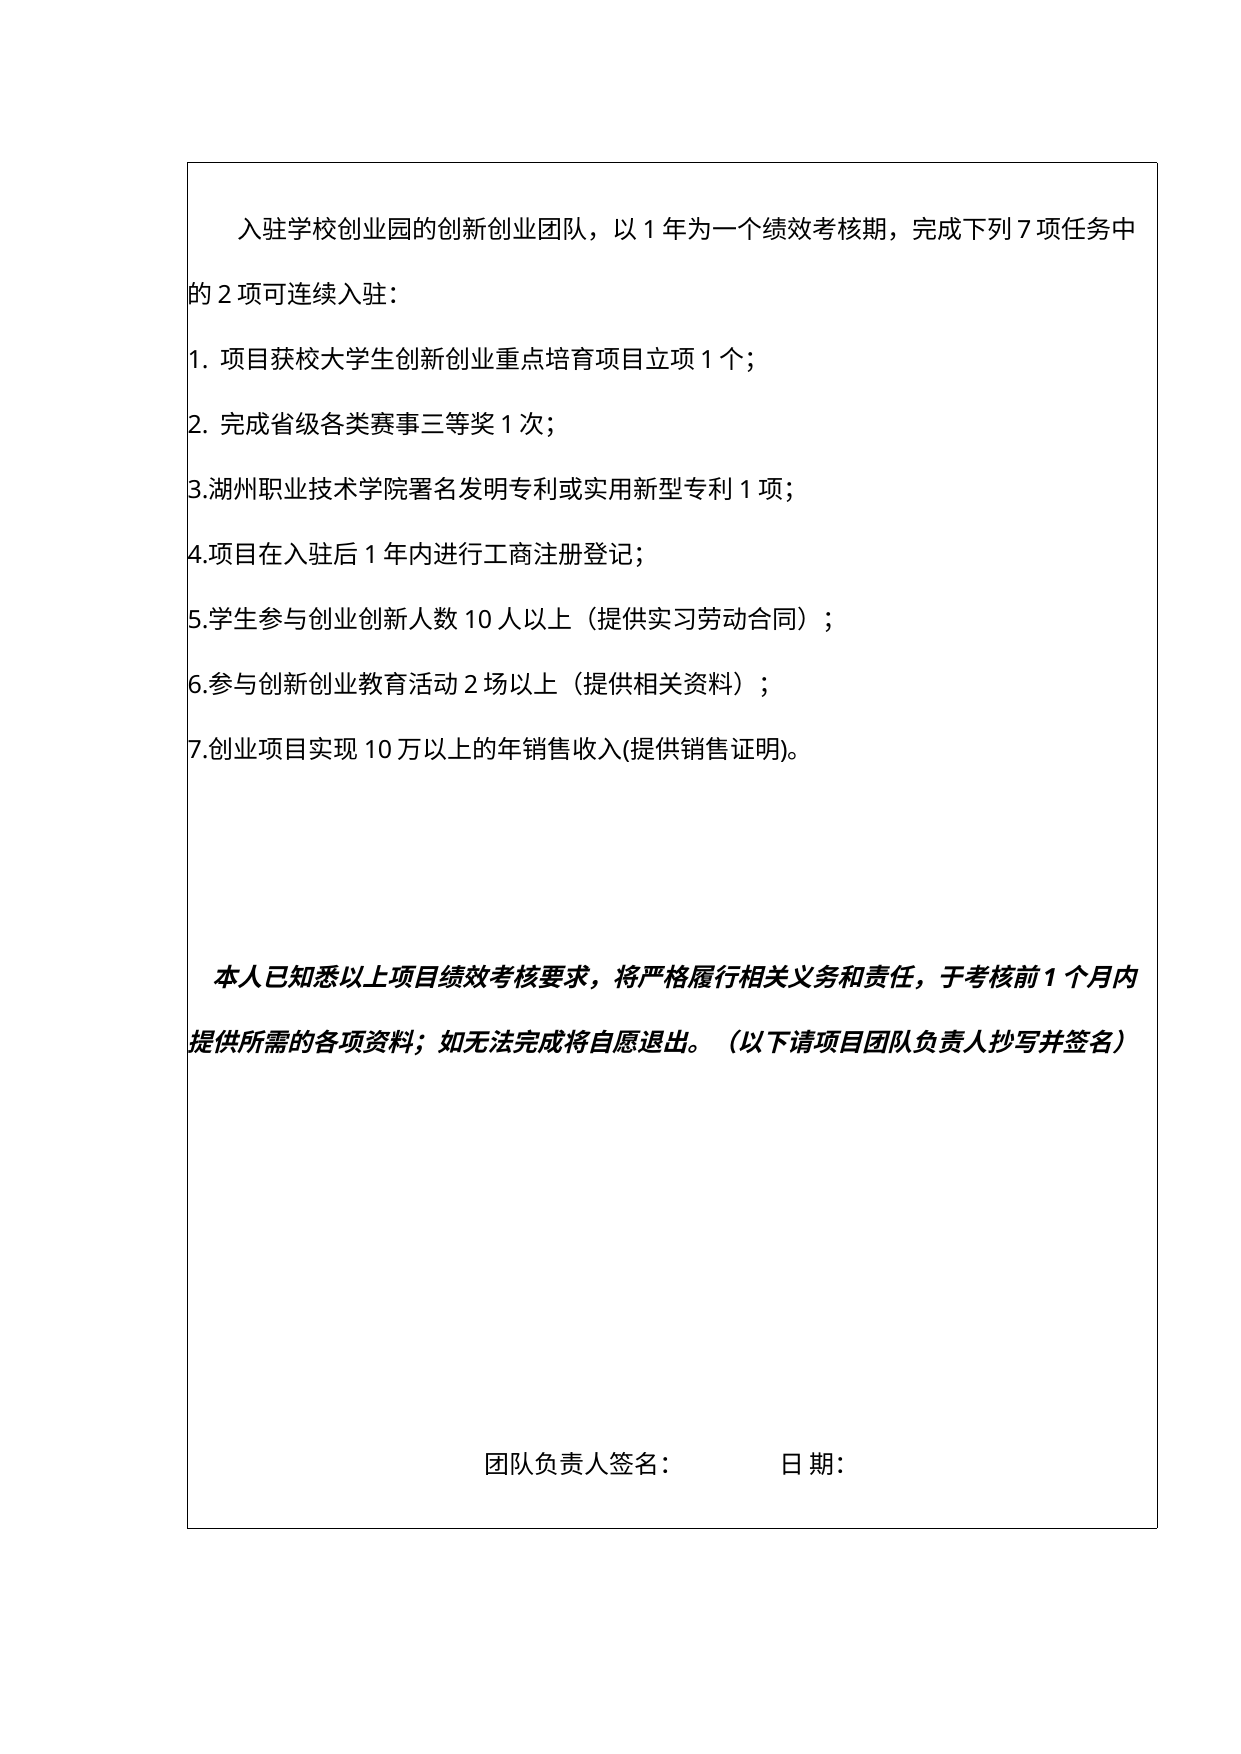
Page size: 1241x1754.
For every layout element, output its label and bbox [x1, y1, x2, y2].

table_cell [188, 163, 1157, 1528]
